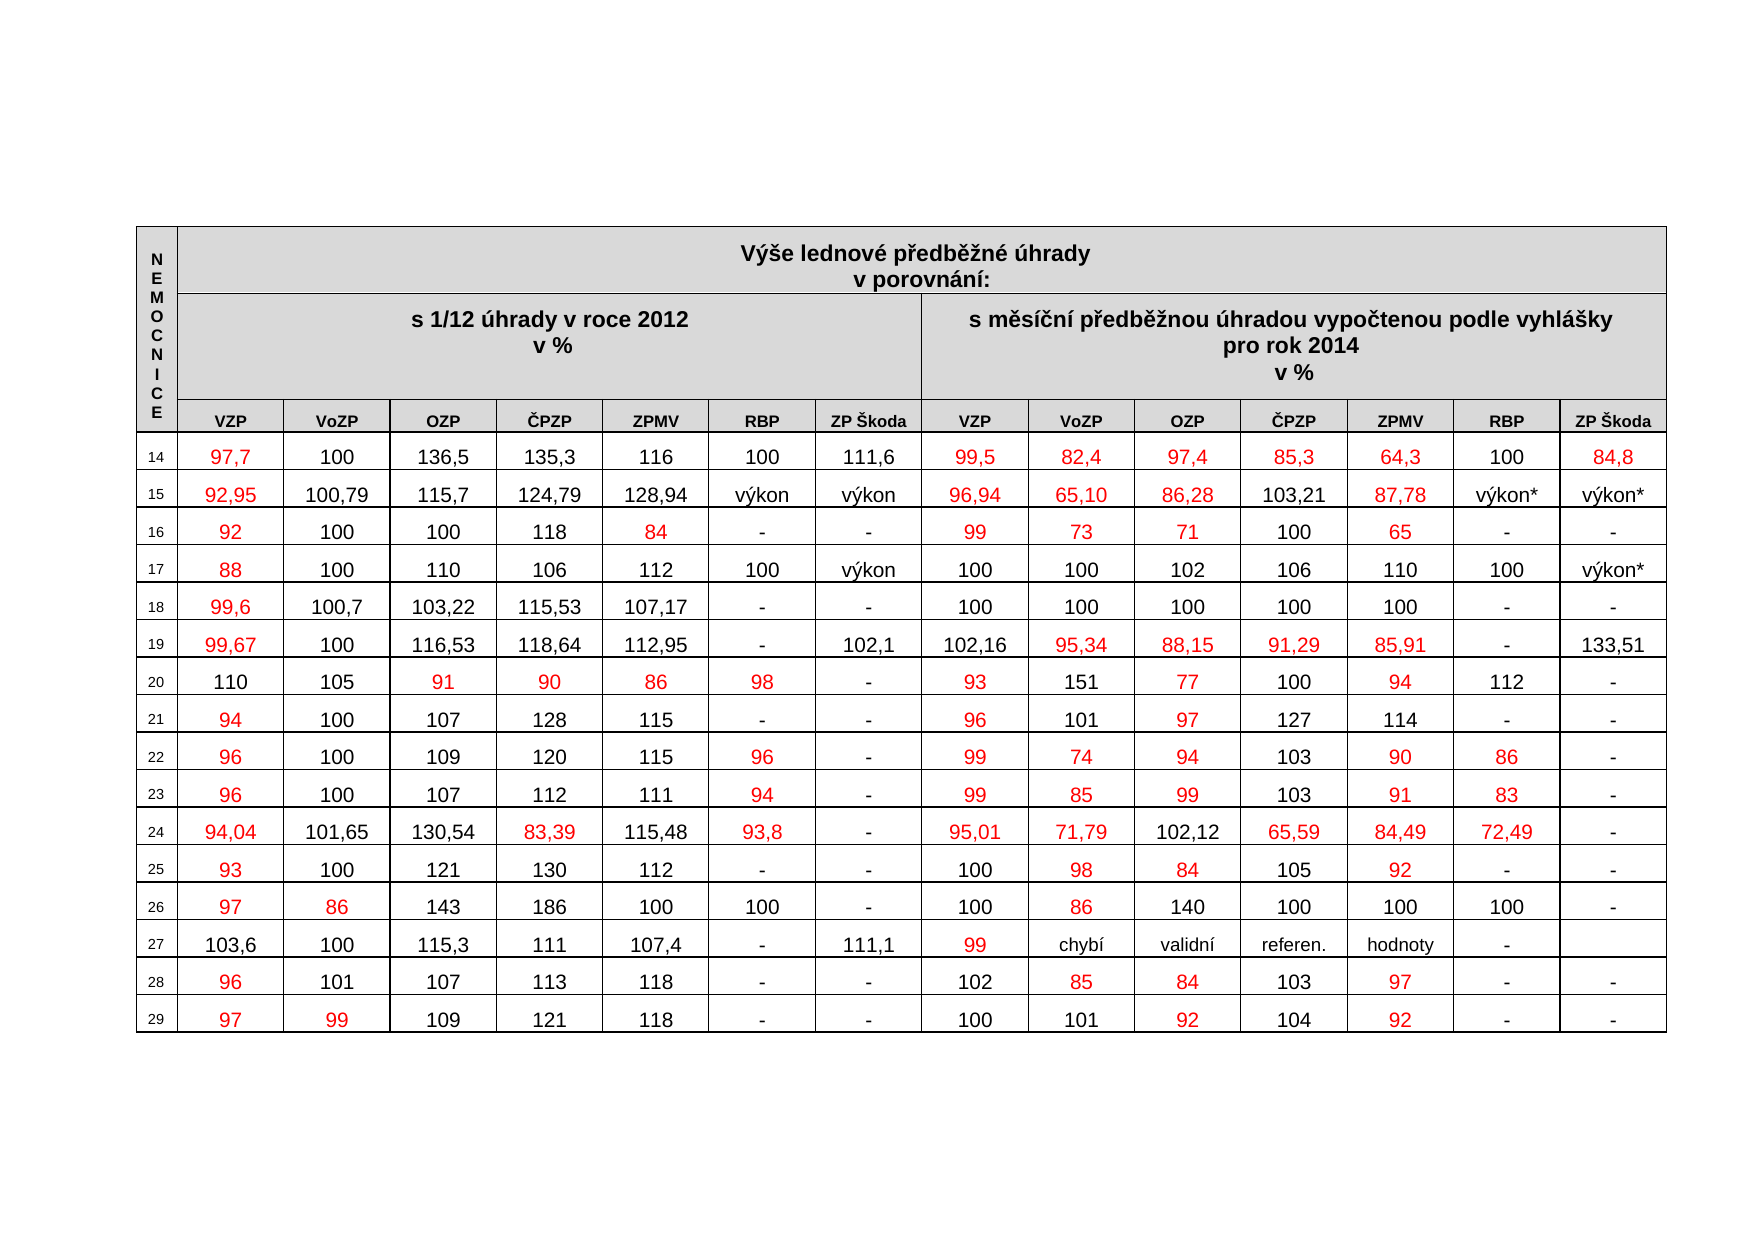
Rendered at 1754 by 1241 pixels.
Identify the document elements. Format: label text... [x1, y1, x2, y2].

table_cell 100 [709, 883, 815, 919]
table_cell 99,5 [922, 433, 1028, 469]
table_cell 82,4 [1029, 433, 1134, 469]
table_cell s 1/12 úhrady v roce 2012 v % [178, 294, 921, 399]
table_cell 96,94 [922, 470, 1028, 506]
table_cell 100 [922, 883, 1028, 919]
table_cell 115,53 [497, 583, 602, 619]
table_cell 103,21 [1241, 470, 1347, 506]
table_cell 107 [391, 958, 496, 994]
table_cell 24 [137, 808, 177, 844]
table_cell 72,49 [1454, 808, 1559, 844]
table_cell 104 [1241, 995, 1347, 1031]
table_cell - [816, 883, 921, 919]
table_cell 118 [603, 995, 708, 1031]
table_cell 84 [1135, 845, 1240, 881]
table_cell referen. [1241, 920, 1347, 956]
table_cell - [1561, 883, 1666, 919]
table_cell 135,3 [497, 433, 602, 469]
table_cell 23 [137, 770, 177, 806]
table_cell 102,16 [922, 620, 1028, 656]
table_cell 86 [1454, 733, 1559, 769]
table_cell chybí [1029, 920, 1134, 956]
table_cell 84 [603, 508, 708, 544]
table_cell 100 [1348, 583, 1453, 619]
table_cell - [1454, 995, 1559, 1031]
table_cell 87,78 [1348, 470, 1453, 506]
table_cell - [1561, 733, 1666, 769]
table_cell 100 [922, 845, 1028, 881]
table_cell 100 [284, 845, 389, 881]
table_cell 85,91 [1348, 620, 1453, 656]
table_cell 96 [178, 958, 283, 994]
table_cell 94 [1135, 733, 1240, 769]
table_cell 84 [1135, 958, 1240, 994]
table_cell 74 [1029, 733, 1134, 769]
table_cell - [1454, 845, 1559, 881]
table_cell 101 [1029, 995, 1134, 1031]
table_cell 128,94 [603, 470, 708, 506]
table_cell 97,4 [1135, 433, 1240, 469]
table_cell 143 [391, 883, 496, 919]
table_cell 21 [137, 695, 177, 731]
table_cell - [1454, 508, 1559, 544]
table_cell 100,7 [284, 583, 389, 619]
table_cell 121 [497, 995, 602, 1031]
table_cell 103,6 [178, 920, 283, 956]
table_cell - [1561, 508, 1666, 544]
table_cell - [709, 958, 815, 994]
table_cell 102 [1135, 545, 1240, 581]
table_cell 103 [1241, 958, 1347, 994]
table_cell 114 [1348, 695, 1453, 731]
table_cell 99 [284, 995, 389, 1031]
table_cell 98 [1029, 845, 1134, 881]
table_cell 94 [178, 695, 283, 731]
table_cell 99 [1135, 770, 1240, 806]
table_cell - [1561, 695, 1666, 731]
table_cell - [709, 995, 815, 1031]
table_cell 100 [709, 545, 815, 581]
table_cell 112 [497, 770, 602, 806]
table_cell 115 [603, 733, 708, 769]
table_cell RBP [709, 400, 815, 431]
table_cell 113 [497, 958, 602, 994]
table_cell - [816, 695, 921, 731]
table_cell výkon [816, 470, 921, 506]
table_cell 100 [284, 508, 389, 544]
table_cell 107,4 [603, 920, 708, 956]
table_cell 88,15 [1135, 620, 1240, 656]
table_cell 105 [1241, 845, 1347, 881]
table_cell 100 [284, 770, 389, 806]
table_cell hodnoty [1348, 920, 1453, 956]
table_cell 65,10 [1029, 470, 1134, 506]
table_cell 100 [1241, 658, 1347, 694]
table_cell 102,1 [816, 620, 921, 656]
table_header Výše lednové předběžné úhrady v porovnání: [178, 227, 1666, 292]
table_cell - [816, 583, 921, 619]
table_cell 100 [391, 508, 496, 544]
table_cell s měsíční předběžnou úhradou vypočtenou podle vyhlášky pro rok 2014 v % [922, 294, 1666, 399]
table_cell - [1454, 920, 1559, 956]
table_cell 100 [1135, 583, 1240, 619]
table_cell 110 [1348, 545, 1453, 581]
table_cell výkon [709, 470, 815, 506]
table_cell 115,7 [391, 470, 496, 506]
table_cell VoZP [284, 400, 389, 431]
table_cell 100 [922, 545, 1028, 581]
table_cell 103,22 [391, 583, 496, 619]
table_cell 115 [603, 695, 708, 731]
table_cell 99 [922, 770, 1028, 806]
table_cell 116,53 [391, 620, 496, 656]
table_cell - [816, 845, 921, 881]
table_cell VZP [922, 400, 1028, 431]
table_cell 99 [922, 920, 1028, 956]
table_cell 17 [137, 545, 177, 581]
table_cell 111 [497, 920, 602, 956]
table_cell 107 [391, 695, 496, 731]
table_cell 100 [284, 433, 389, 469]
table_cell 105 [284, 658, 389, 694]
table_cell 100 [284, 695, 389, 731]
table_cell [1561, 920, 1666, 956]
table_cell 115,3 [391, 920, 496, 956]
table_cell 109 [391, 995, 496, 1031]
table_cell 100 [1029, 545, 1134, 581]
table_cell - [1561, 583, 1666, 619]
table_cell 92 [178, 508, 283, 544]
table_cell OZP [391, 400, 496, 431]
table_cell 100 [1241, 508, 1347, 544]
table_cell 20 [137, 658, 177, 694]
table_cell 97 [178, 883, 283, 919]
table_cell ZP Škoda [1561, 400, 1666, 431]
table_cell 100 [922, 583, 1028, 619]
table_cell 95,01 [922, 808, 1028, 844]
table_cell - [816, 770, 921, 806]
table_cell 136,5 [391, 433, 496, 469]
table_cell výkon* [1561, 470, 1666, 506]
table_cell 92 [1135, 995, 1240, 1031]
table_cell 84,49 [1348, 808, 1453, 844]
table_cell 93 [922, 658, 1028, 694]
table_cell - [816, 808, 921, 844]
table_cell - [816, 733, 921, 769]
table_cell 73 [1029, 508, 1134, 544]
table_cell 85 [1029, 958, 1134, 994]
table_header N E MO C N I C E [137, 227, 177, 431]
table_cell 116 [603, 433, 708, 469]
table_cell 96 [709, 733, 815, 769]
table_cell 100 [284, 920, 389, 956]
table_cell 118 [497, 508, 602, 544]
table_cell 71 [1135, 508, 1240, 544]
table_cell 90 [1348, 733, 1453, 769]
table_cell - [1454, 958, 1559, 994]
table_cell 112 [603, 545, 708, 581]
table_cell 120 [497, 733, 602, 769]
table_cell 110 [178, 658, 283, 694]
table_cell 85 [1029, 770, 1134, 806]
table_cell - [816, 508, 921, 544]
table_cell 127 [1241, 695, 1347, 731]
table_cell 92 [1348, 995, 1453, 1031]
table_cell - [709, 583, 815, 619]
table_cell 100 [284, 733, 389, 769]
table_cell 100 [284, 545, 389, 581]
table_cell 100 [709, 433, 815, 469]
table_cell 100 [603, 883, 708, 919]
table_cell 115,48 [603, 808, 708, 844]
table_cell - [1561, 770, 1666, 806]
table_cell - [709, 920, 815, 956]
table_cell ZPMV [1348, 400, 1453, 431]
table_cell - [1561, 845, 1666, 881]
table_cell 99 [922, 733, 1028, 769]
table_cell - [709, 695, 815, 731]
table_cell 107 [391, 770, 496, 806]
table_cell ZPMV [603, 400, 708, 431]
table_cell 65,59 [1241, 808, 1347, 844]
table_cell 90 [497, 658, 602, 694]
table_cell 102,12 [1135, 808, 1240, 844]
table_cell 103 [1241, 733, 1347, 769]
table_cell - [1561, 808, 1666, 844]
table_cell 96 [922, 695, 1028, 731]
table_cell 100 [1241, 583, 1347, 619]
table_cell 14 [137, 433, 177, 469]
table_cell 97,7 [178, 433, 283, 469]
table_cell 99 [922, 508, 1028, 544]
table_cell - [816, 958, 921, 994]
table_cell 15 [137, 470, 177, 506]
table_cell - [709, 620, 815, 656]
table_cell 118 [603, 958, 708, 994]
table_cell výkon* [1561, 545, 1666, 581]
table_cell 101 [284, 958, 389, 994]
table_cell 65 [1348, 508, 1453, 544]
table_cell 100 [1454, 545, 1559, 581]
table_cell 18 [137, 583, 177, 619]
table_cell 25 [137, 845, 177, 881]
table_cell 84,8 [1561, 433, 1666, 469]
table_cell 95,34 [1029, 620, 1134, 656]
table_cell 27 [137, 920, 177, 956]
table_cell 93 [178, 845, 283, 881]
table_cell - [709, 508, 815, 544]
table_cell 100 [922, 995, 1028, 1031]
table_cell 86,28 [1135, 470, 1240, 506]
table_cell 111,1 [816, 920, 921, 956]
table_cell 121 [391, 845, 496, 881]
table_cell validní [1135, 920, 1240, 956]
table_cell - [1454, 583, 1559, 619]
table_cell 83 [1454, 770, 1559, 806]
table_cell 112,95 [603, 620, 708, 656]
table_cell 19 [137, 620, 177, 656]
table_cell 130 [497, 845, 602, 881]
table_cell 107,17 [603, 583, 708, 619]
table_cell 96 [178, 733, 283, 769]
table_cell 98 [709, 658, 815, 694]
table_cell 100 [1029, 583, 1134, 619]
table_cell 130,54 [391, 808, 496, 844]
table_cell 71,79 [1029, 808, 1134, 844]
table_cell 94 [1348, 658, 1453, 694]
table_cell 22 [137, 733, 177, 769]
table_cell 186 [497, 883, 602, 919]
table_cell VoZP [1029, 400, 1134, 431]
table_cell 99,6 [178, 583, 283, 619]
table_cell 112 [603, 845, 708, 881]
table_cell 97 [1348, 958, 1453, 994]
table_cell výkon [816, 545, 921, 581]
table_cell 96 [178, 770, 283, 806]
table_cell 101 [1029, 695, 1134, 731]
table_cell 93,8 [709, 808, 815, 844]
table_cell 111 [603, 770, 708, 806]
table_cell VZP [178, 400, 283, 431]
table_cell 29 [137, 995, 177, 1031]
table_cell 100 [284, 620, 389, 656]
table_cell 109 [391, 733, 496, 769]
table_cell 94,04 [178, 808, 283, 844]
table_cell 101,65 [284, 808, 389, 844]
table_cell 100 [1348, 883, 1453, 919]
table_cell 133,51 [1561, 620, 1666, 656]
table_cell 86 [603, 658, 708, 694]
table_cell 111,6 [816, 433, 921, 469]
table_cell - [709, 845, 815, 881]
table_cell ČPZP [1241, 400, 1347, 431]
table_cell 99,67 [178, 620, 283, 656]
table_cell 100 [1241, 883, 1347, 919]
table_cell - [1561, 658, 1666, 694]
table_cell 86 [1029, 883, 1134, 919]
table_cell 28 [137, 958, 177, 994]
table_cell 91,29 [1241, 620, 1347, 656]
table_cell - [816, 995, 921, 1031]
table_cell 92 [1348, 845, 1453, 881]
table_cell - [1561, 958, 1666, 994]
table_cell 106 [1241, 545, 1347, 581]
table_cell 64,3 [1348, 433, 1453, 469]
table_cell 151 [1029, 658, 1134, 694]
table_cell výkon* [1454, 470, 1559, 506]
table_cell RBP [1454, 400, 1559, 431]
table_cell 83,39 [497, 808, 602, 844]
table_cell - [1454, 695, 1559, 731]
table_cell 85,3 [1241, 433, 1347, 469]
table_cell ZP Škoda [816, 400, 921, 431]
table_cell 94 [709, 770, 815, 806]
table_cell 88 [178, 545, 283, 581]
table_cell 91 [1348, 770, 1453, 806]
table_cell 26 [137, 883, 177, 919]
table_cell OZP [1135, 400, 1240, 431]
table_cell 128 [497, 695, 602, 731]
table_cell 103 [1241, 770, 1347, 806]
table_cell 91 [391, 658, 496, 694]
table_cell 110 [391, 545, 496, 581]
table_cell 97 [178, 995, 283, 1031]
table_cell 124,79 [497, 470, 602, 506]
table_cell 140 [1135, 883, 1240, 919]
table_cell - [1454, 620, 1559, 656]
table_cell 77 [1135, 658, 1240, 694]
table_cell 97 [1135, 695, 1240, 731]
table_cell ČPZP [497, 400, 602, 431]
table_cell 16 [137, 508, 177, 544]
table_cell 112 [1454, 658, 1559, 694]
table_cell 100 [1454, 883, 1559, 919]
table_cell - [816, 658, 921, 694]
table_cell 118,64 [497, 620, 602, 656]
table_cell 106 [497, 545, 602, 581]
table_cell 100 [1454, 433, 1559, 469]
table_cell 100,79 [284, 470, 389, 506]
table_cell 92,95 [178, 470, 283, 506]
table_cell 102 [922, 958, 1028, 994]
table_cell 86 [284, 883, 389, 919]
table_cell - [1561, 995, 1666, 1031]
